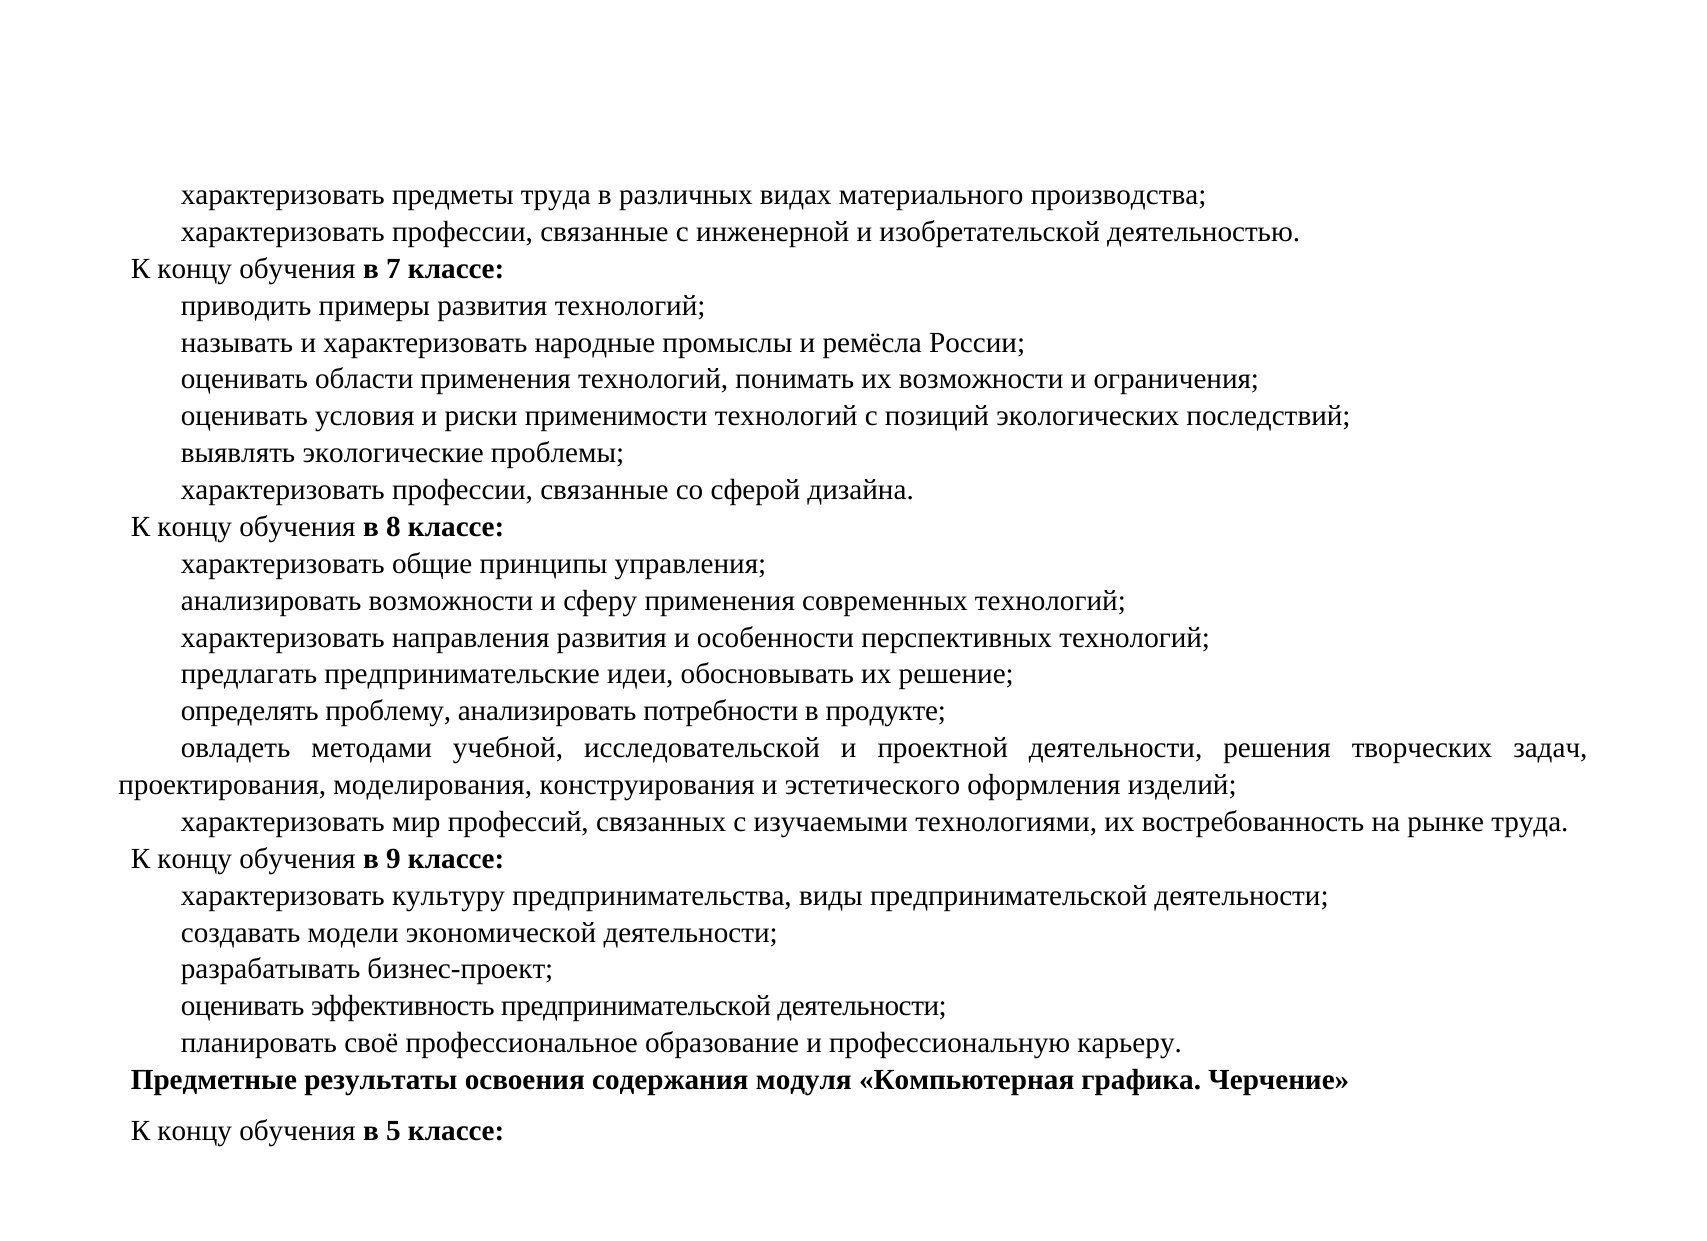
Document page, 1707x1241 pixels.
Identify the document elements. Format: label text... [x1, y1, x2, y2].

text предлагать предпринимательские идеи, обосновывать их решение; [118, 657, 1588, 690]
text характеризовать культуру предпринимательства, виды предпринимательской деятельности; [118, 878, 1588, 911]
text планировать своё профессиональное образование и профессиональную карьеру. [118, 1025, 1588, 1059]
text характеризовать предметы труда в различных видах материального производства; [118, 177, 1588, 211]
text Предметные результаты освоения содержания модуля «Компьютерная графика. Черчение» [131, 1062, 1588, 1096]
text характеризовать профессии, связанные со сферой дизайна. [118, 472, 1588, 506]
text овладеть методами учебной, исследовательской и проектной деятельности, решения творческих задач, проектирования, моделирования, конструирования и эстетического оформления изделий; [118, 730, 1588, 801]
text оценивать области применения технологий, понимать их возможности и ограничения; [118, 362, 1588, 395]
text анализировать возможности и сферу применения современных технологий; [118, 583, 1588, 616]
text называть и характеризовать народные промыслы и ремёсла России; [118, 325, 1588, 358]
text выявлять экологические проблемы; [118, 435, 1588, 469]
text К концу обучения в 5 классе: [131, 1113, 1588, 1147]
text оценивать эффективность предпринимательской деятельности; [118, 988, 1588, 1022]
text разрабатывать бизнес-проект; [118, 952, 1588, 985]
text К концу обучения в 8 классе: [131, 509, 1588, 543]
text К концу обучения в 9 классе: [131, 841, 1588, 874]
text определять проблему, анализировать потребности в продукте; [118, 693, 1588, 727]
text приводить примеры развития технологий; [118, 288, 1588, 321]
text оценивать условия и риски применимости технологий с позиций экологических последствий; [118, 398, 1588, 432]
text К концу обучения в 7 классе: [131, 251, 1588, 284]
text характеризовать мир профессий, связанных с изучаемыми технологиями, их востребованность на рынке труда. [118, 804, 1588, 838]
text характеризовать профессии, связанные с инженерной и изобретательской деятельностью. [118, 214, 1588, 248]
text создавать модели экономической деятельности; [118, 915, 1588, 948]
text характеризовать направления развития и особенности перспективных технологий; [118, 620, 1588, 653]
text характеризовать общие принципы управления; [118, 546, 1588, 579]
